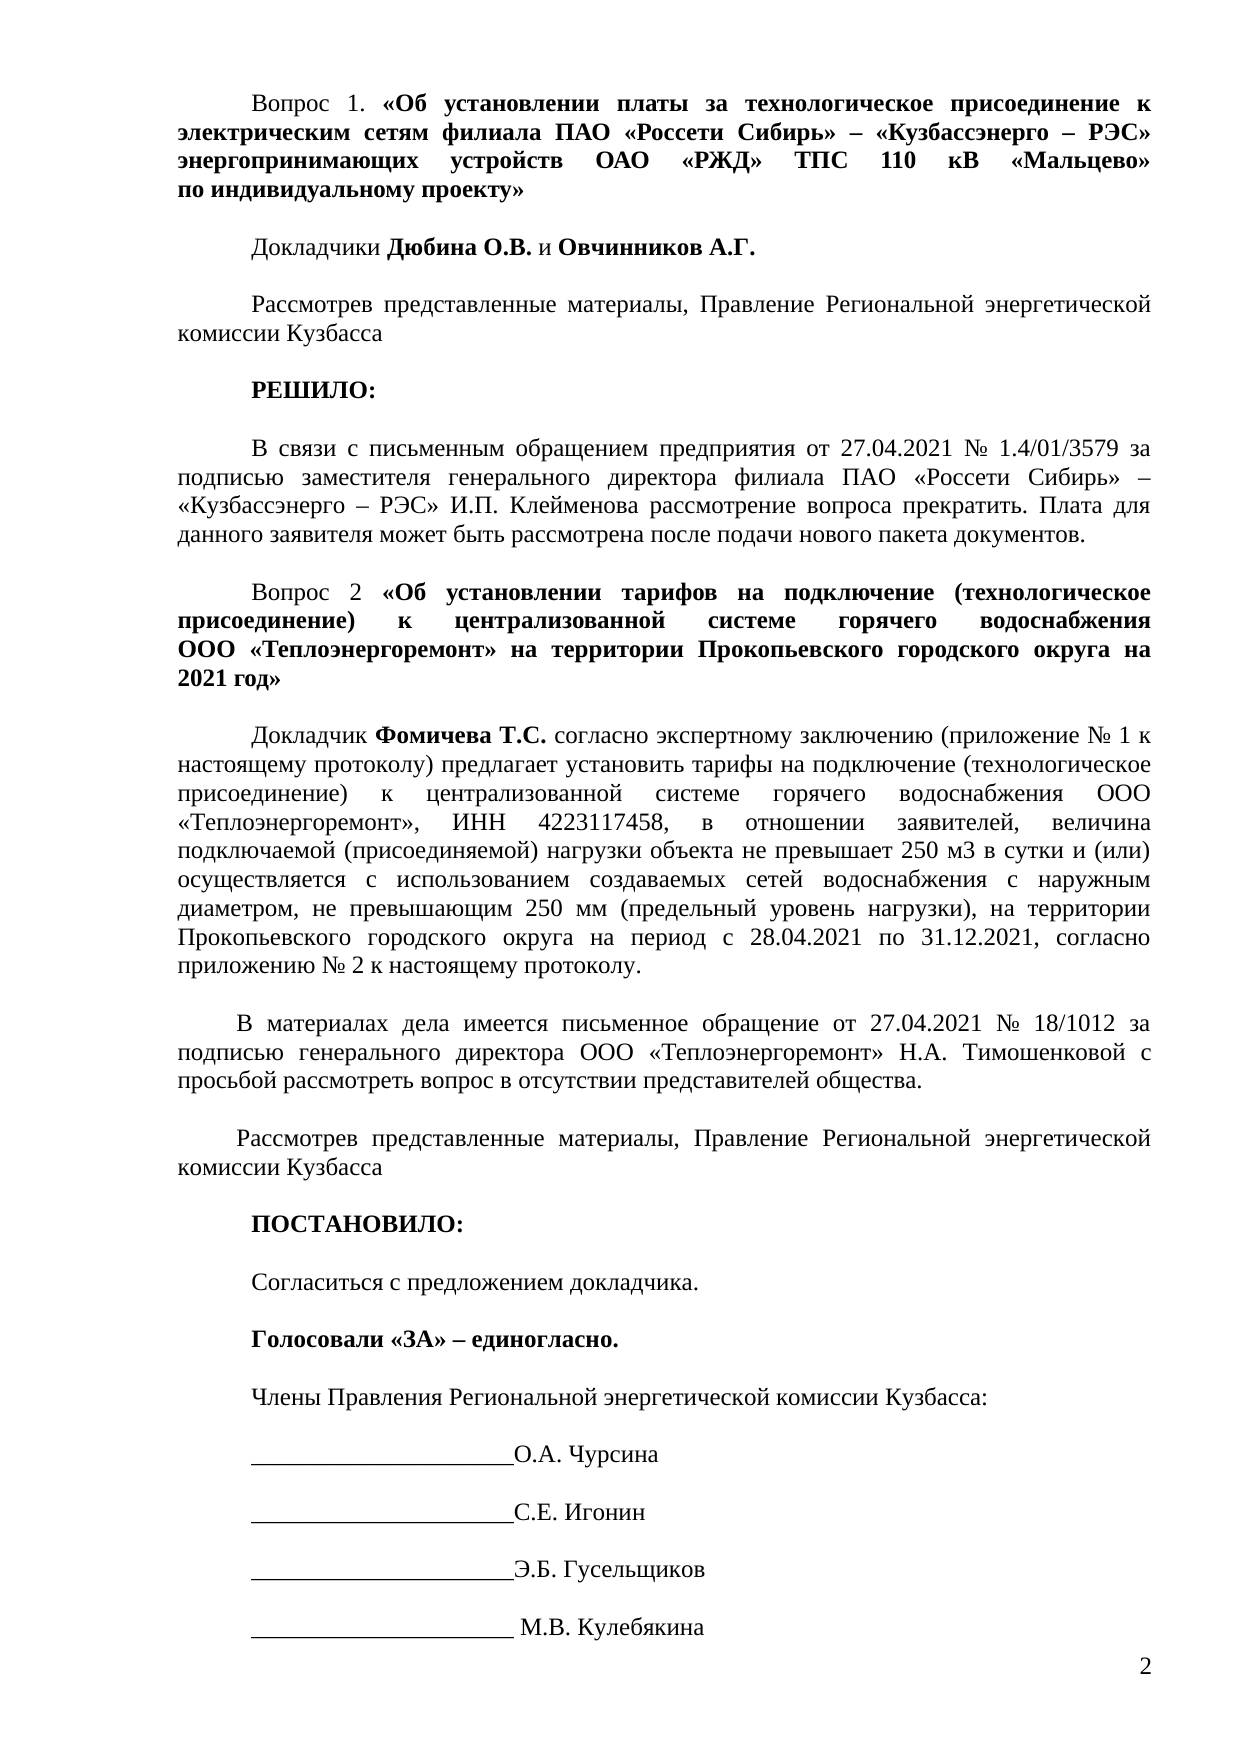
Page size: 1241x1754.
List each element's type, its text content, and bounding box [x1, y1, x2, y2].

text Члены Правления Региональной энергетической комиссии Кузбасса: [177, 1382, 1152, 1410]
text _____________________С.Е. Игонин [177, 1497, 1152, 1525]
text _____________________ М.В. Кулебякина [177, 1612, 1152, 1640]
text РЕШИЛО: [177, 375, 1152, 404]
text Рассмотрев представленные материалы, Правление Региональной энергетической комиссии Кузбасса [177, 1123, 1152, 1180]
text Согласиться с предложением докладчика. [177, 1267, 1152, 1295]
text Докладчики Дюбина О.В. и Овчинников А.Г. [251, 232, 1152, 260]
text ПОСТАНОВИЛО: [177, 1209, 1152, 1238]
text Голосовали «ЗА» – единогласно. [177, 1324, 1152, 1353]
text _____________________Э.Б. Гусельщиков [177, 1554, 1152, 1583]
text Докладчик Фомичева Т.С. согласно экспертному заключению (приложение № 1 к настоящему протоколу) предлагает установить тарифы на подключение (технологическое присоединение) к централизованной системе горячего водоснабжения ООО «Теплоэнергоремонт», ИНН 4223117458, в отношении заявителей, величина подключаемой (присоединяемой) нагрузки объекта не превышает 250 м3 в сутки и (или) осуществляется с использованием создаваемых сетей водоснабжения с наружным диаметром, не превышающим 250 мм (предельный уровень нагрузки), на территории Прокопьевского городского округа на период с 28.04.2021 по 31.12.2021, согласно приложению № 2 к настоящему протоколу. [177, 720, 1152, 979]
text Вопрос 2 «Об установлении тарифов на подключение (технологическое присоединение) к централизованной системе горячего водоснабжения ООО «Теплоэнергоремонт» на территории Прокопьевского городского округа на 2021 год» [177, 577, 1152, 692]
text В связи с письменным обращением предприятия от 27.04.2021 № 1.4/01/3579 за подписью заместителя генерального директора филиала ПАО «Россети Сибирь» – «Кузбассэнерго – РЭС» И.П. Клейменова рассмотрение вопроса прекратить. Плата для данного заявителя может быть рассмотрена после подачи нового пакета документов. [177, 433, 1152, 548]
text _____________________О.А. Чурсина [177, 1439, 1152, 1468]
text Вопрос 1. «Об установлении платы за технологическое присоединение к электрическим сетям филиала ПАО «Россети Сибирь» – «Кузбассэнерго – РЭС» энергопринимающих устройств ОАО «РЖД» ТПС 110 кВ «Мальцево» по индивидуальному проекту» [177, 88, 1152, 203]
text Рассмотрев представленные материалы, Правление Региональной энергетической комиссии Кузбасса [177, 289, 1152, 347]
text В материалах дела имеется письменное обращение от 27.04.2021 № 18/1012 за подписью генерального директора ООО «Теплоэнергоремонт» Н.А. Тимошенковой с просьбой рассмотреть вопрос в отсутствии представителей общества. [177, 1008, 1152, 1094]
